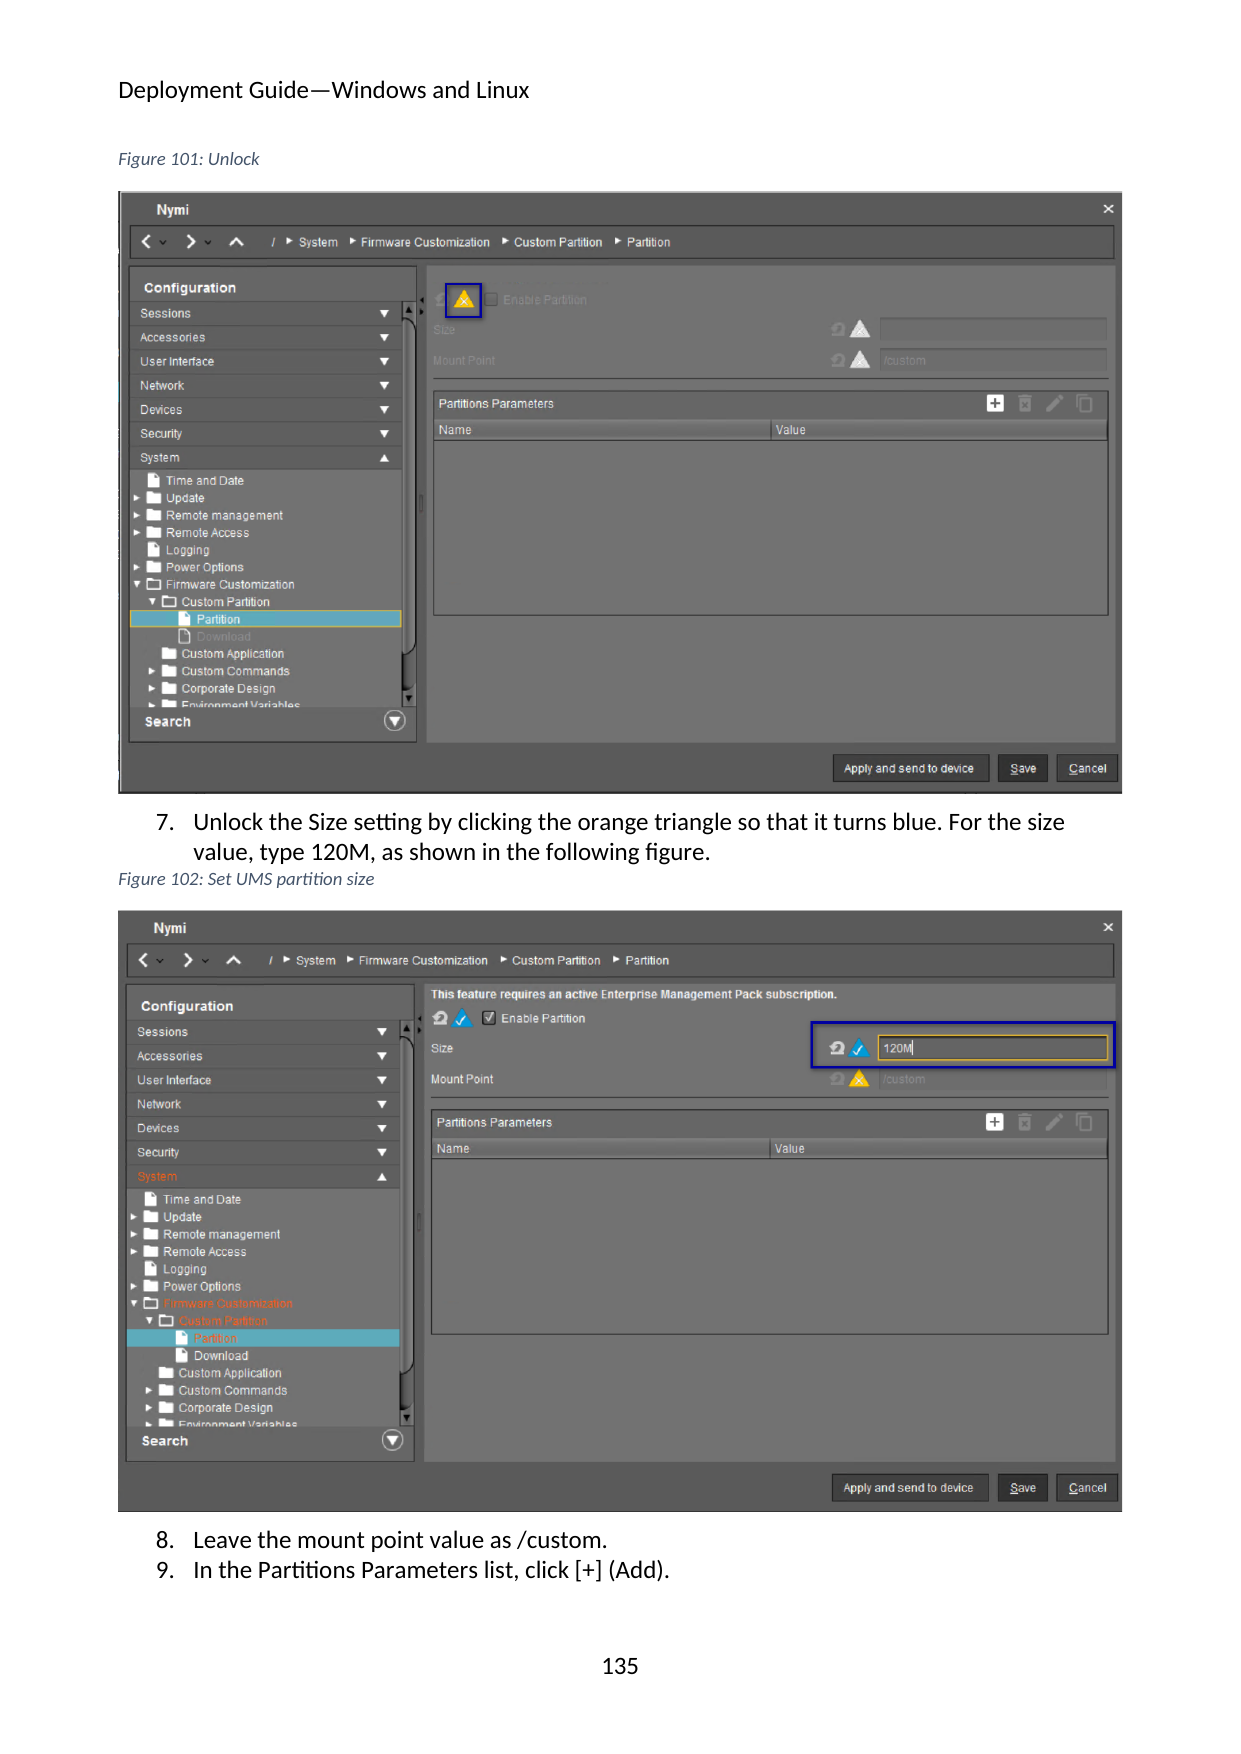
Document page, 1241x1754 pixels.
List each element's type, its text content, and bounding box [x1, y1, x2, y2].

list In the Partitions Parameters list, click [+] (Add). [156, 1555, 1122, 1585]
picture [118, 191, 1123, 794]
list Leave the mount point value as /custom. [156, 1524, 1122, 1555]
text Figure 102: Set UMS partition size [118, 867, 1122, 889]
picture [118, 910, 1123, 1512]
list Unlock the Size setting by clicking the orange triangle so that it turns blue. For the size value, type 120M, as shown in the following figure. [156, 806, 1122, 867]
text Figure 101: Unlock [118, 148, 1122, 171]
